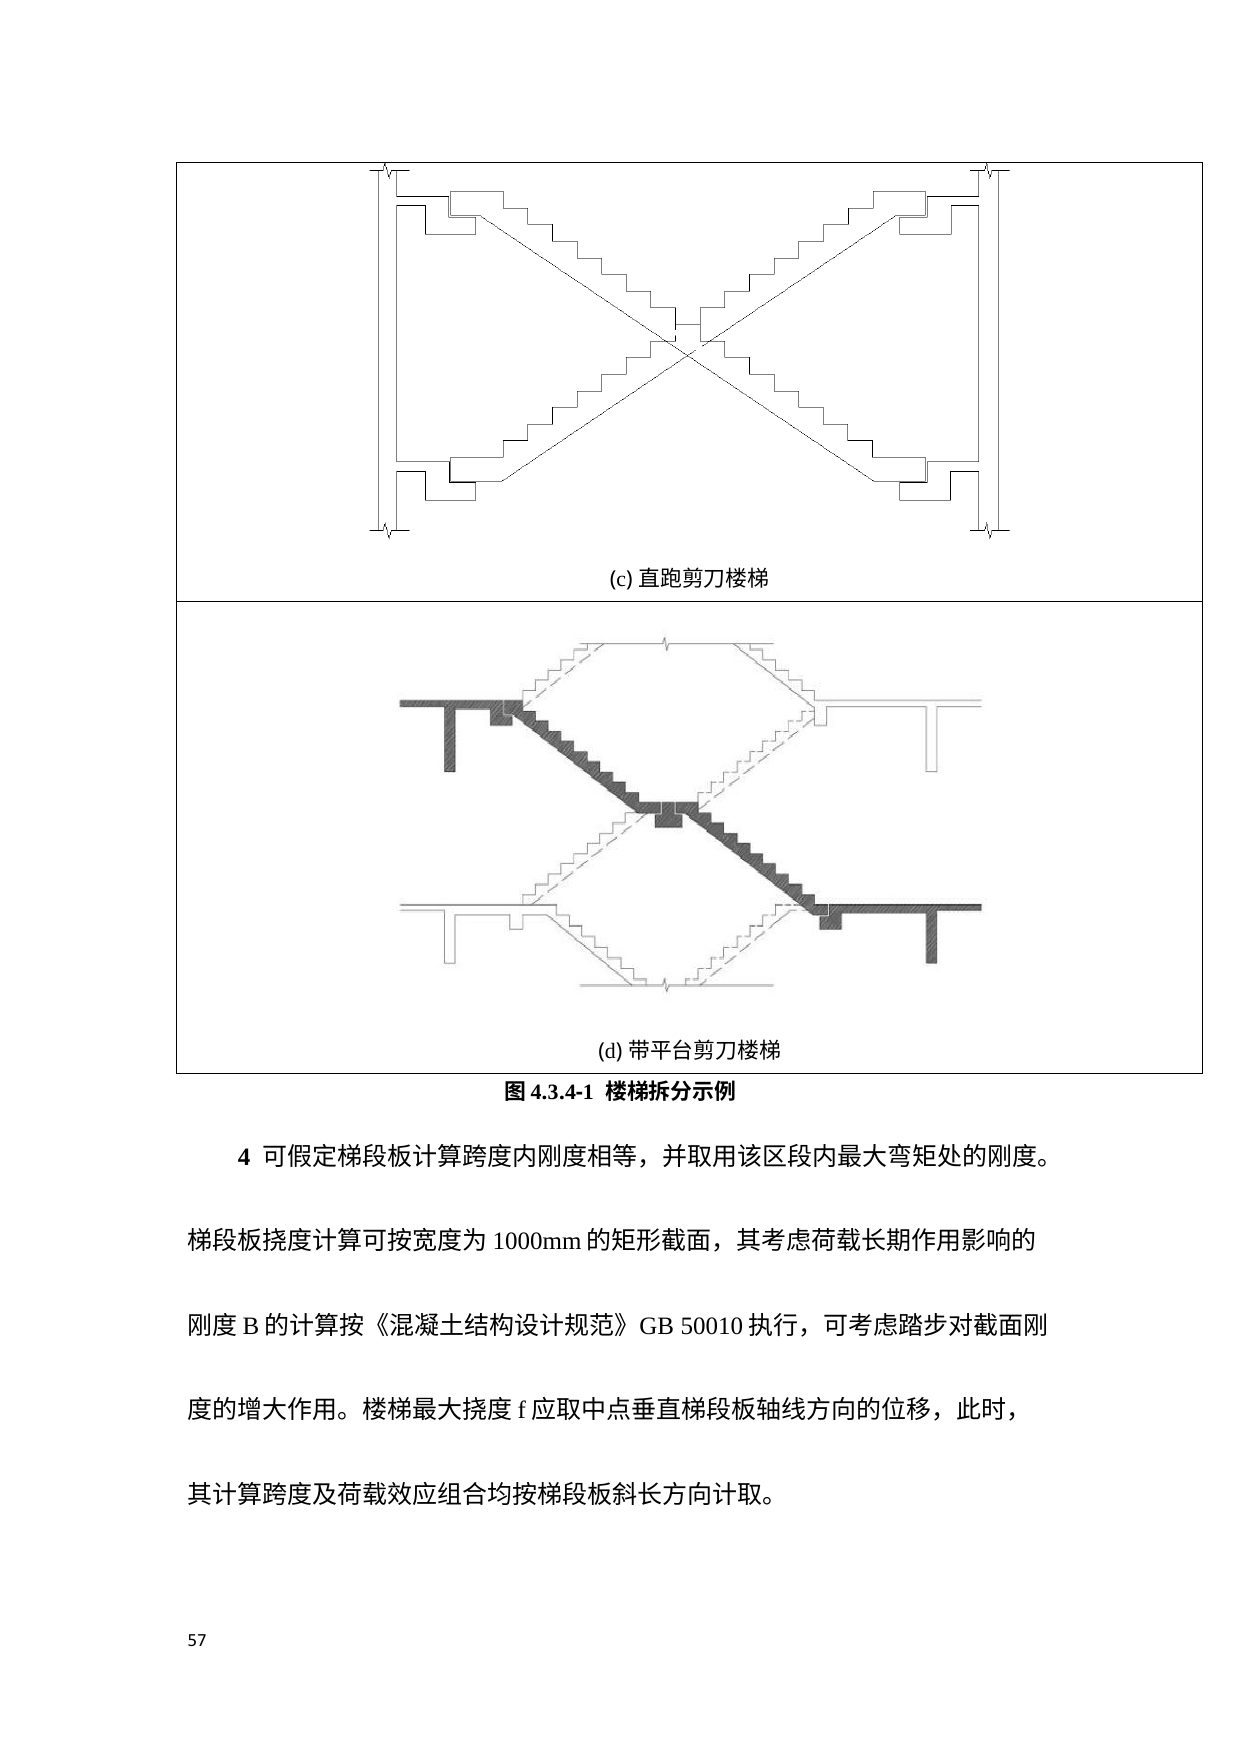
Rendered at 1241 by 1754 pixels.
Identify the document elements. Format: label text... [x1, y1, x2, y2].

picture [369, 163, 1010, 539]
picture [375, 602, 1004, 1016]
text 图4.3.4-1 楼梯拆分示例 [187, 1074, 1053, 1106]
text 4 可假定梯段板计算跨度内刚度相等，并取用该区段内最大弯矩处的刚度。梯段板挠度计算可按宽度为1000mm的矩形截面，其考虑荷载长期作用影响的刚度B的计算按《混凝土结构设计规范》GB 50010执行，可考虑踏步对截面刚度的增大作用。楼梯最大挠度f应取中点垂直梯段板轴线方向的位移，此时，其计算跨度及荷载效应组合均按梯段板斜长方向计取。 [187, 1122, 1053, 1525]
table_cell (d) 带平台剪刀楼梯 [177, 602, 1202, 1072]
table_cell (c) 直跑剪刀楼梯 [177, 163, 1202, 601]
